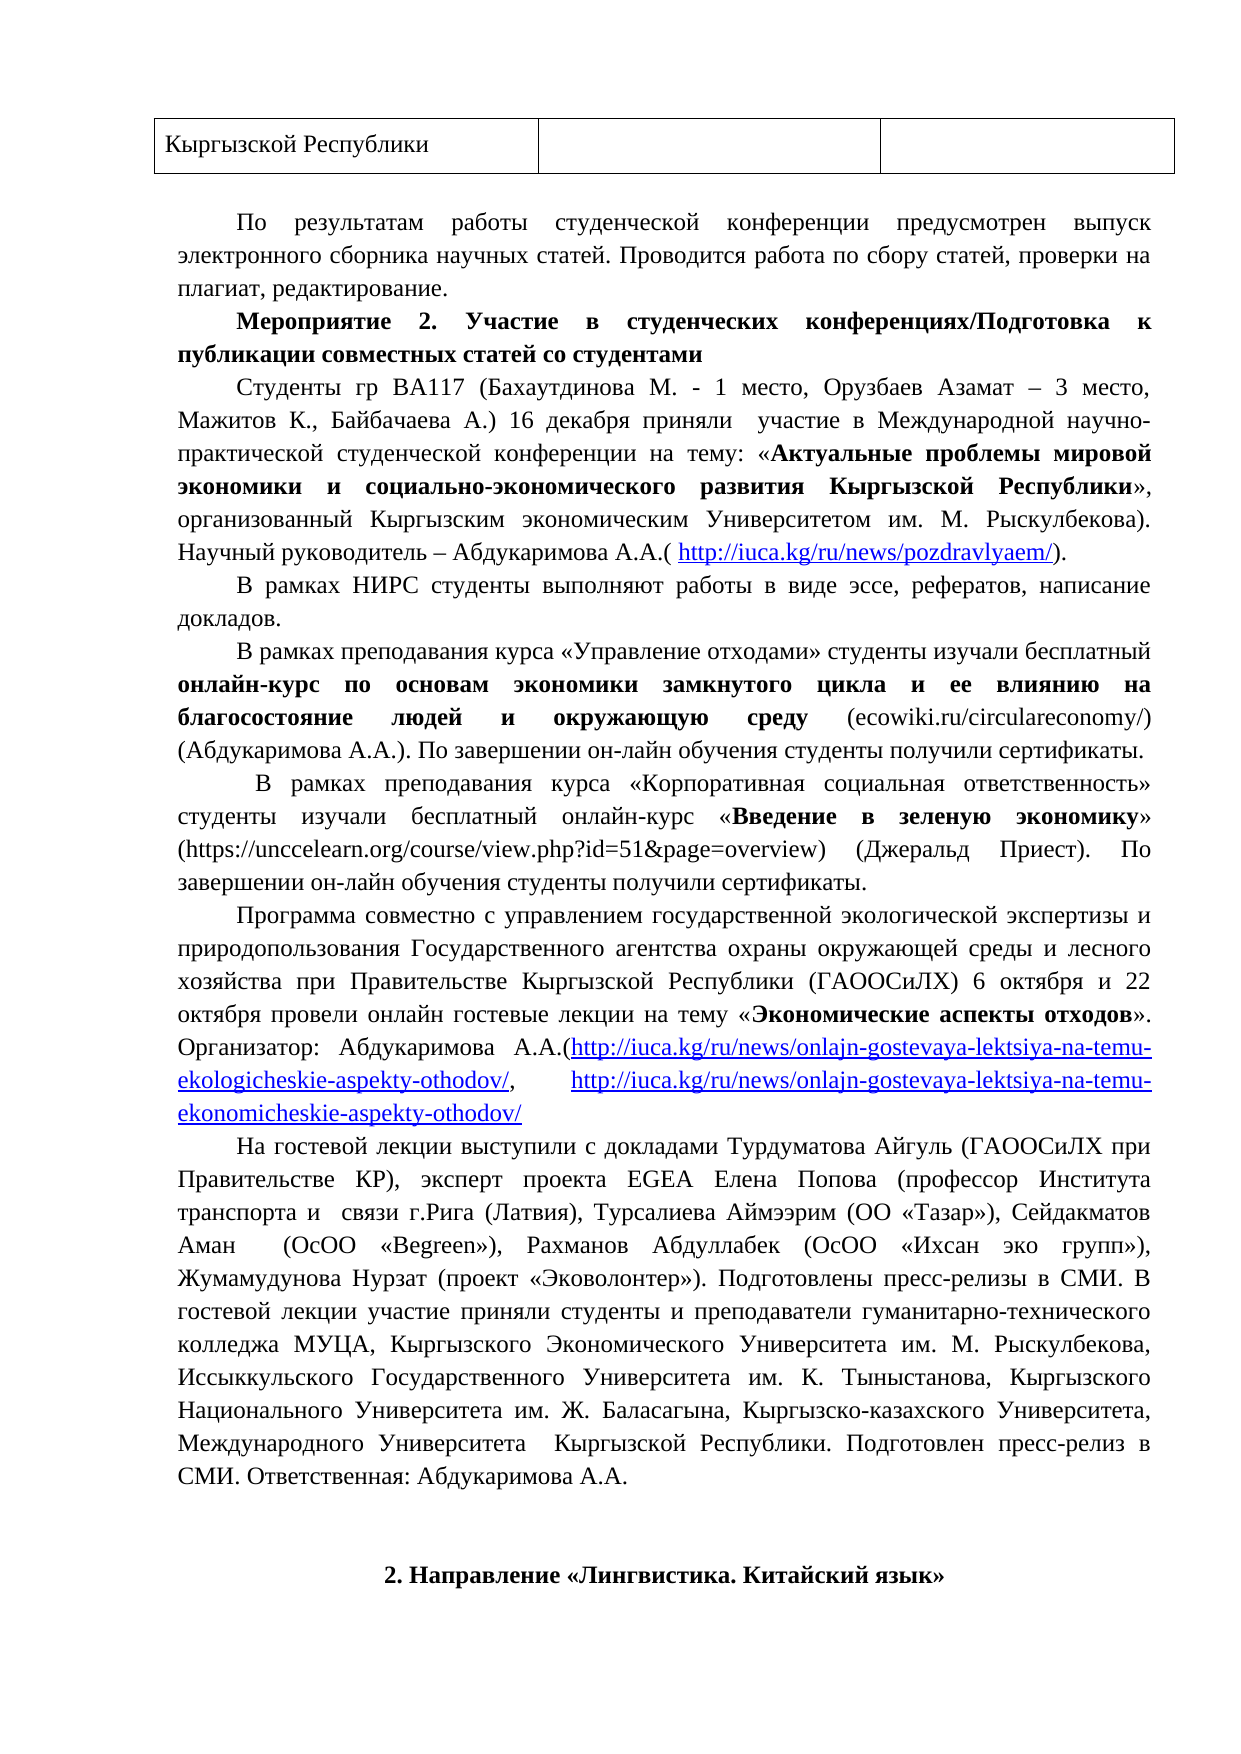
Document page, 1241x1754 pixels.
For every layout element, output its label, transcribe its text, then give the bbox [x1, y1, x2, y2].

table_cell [881, 119, 1174, 173]
text Программа совместно с управлением государственной экологической экспертизы и природопользования Государственного агентства охраны окружающей среды и лесного хозяйства при Правительстве Кыргызской Республики (ГАООСиЛХ) 6 октября и 22 октября провели онлайн гостевые лекции на тему «Экономические аспекты отходов». Организатор: Абдукаримова А.А.(http://iuca.kg/ru/news/onlajn-gostevaya-lektsiya-na-temu-ekologicheskie-aspekty-othodov/, http://iuca.kg/ru/news/onlajn-gostevaya-lektsiya-na-temu-ekonomicheskie-aspekty-othodov/ [177, 900, 1152, 1127]
text На гостевой лекции выступили с докладами Турдуматова Айгуль (ГАООСиЛХ при Правительстве КР), эксперт проекта EGEA Елена Попова (профессор Института транспорта и связи г.Рига (Латвия), Турсалиева Аймээрим (ОО «Тазар»), Сейдакматов Аман (ОсОО «Begreen»), Рахманов Абдуллабек (ОсОО «Ихсан эко групп»), Жумамудунова Нурзат (проект «Эковолонтер»). Подготовлены пресс-релизы в СМИ. В гостевой лекции участие приняли студенты и преподаватели гуманитарно-технического колледжа МУЦА, Кыргызского Экономического Университета им. М. Рыскулбекова, Иссыккульского Государственного Университета им. К. Тыныстанова, Кыргызского Национального Университета им. Ж. Баласагына, Кыргызско-казахского Университета, Международного Университета Кыргызской Республики. Подготовлен пресс-релиз в СМИ. Ответственная: Абдукаримова А.А. [177, 1131, 1152, 1490]
text 2. Направление «Лингвистика. Китайский язык» [177, 1561, 1152, 1589]
text Студенты гр ВА117 (Бахаутдинова М. - 1 место, Орузбаев Азамат – 3 место, Мажитов К., Байбачаева А.) 16 декабря приняли участие в Международной научно-практической студенческой конференции на тему: «Актуальные проблемы мировой экономики и социально-экономического развития Кыргызской Республики», организованный Кыргызским экономическим Университетом им. М. Рыскулбекова). Научный руководитель – Абдукаримова А.А.( http://iuca.kg/ru/news/pozdravlyaem/). [177, 372, 1152, 566]
text В рамках преподавания курса «Корпоративная социальная ответственность» студенты изучали бесплатный онлайн-курс «Введение в зеленую экономику» (https://unccelearn.org/course/view.php?id=51&page=overview) (Джеральд Приест). По завершении он-лайн обучения студенты получили сертификаты. [177, 768, 1152, 896]
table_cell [155, 119, 538, 173]
text По результатам работы студенческой конференции предусмотрен выпуск электронного сборника научных статей. Проводится работа по сбору статей, проверки на плагиат, редактирование. [177, 207, 1152, 301]
text В рамках НИРС студенты выполняют работы в виде эссе, рефератов, написание докладов. [177, 570, 1152, 632]
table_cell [539, 119, 880, 173]
text Мероприятие 2. Участие в студенческих конференциях/Подготовка к публикации совместных статей со студентами [177, 306, 1152, 367]
text В рамках преподавания курса «Управление отходами» студенты изучали бесплатный онлайн-курс по основам экономики замкнутого цикла и ее влиянию на благосостояние людей и окружающую среду (ecowiki.ru/circulareconomy/) (Абдукаримова А.А.). По завершении он-лайн обучения студенты получили сертификаты. [177, 636, 1152, 764]
